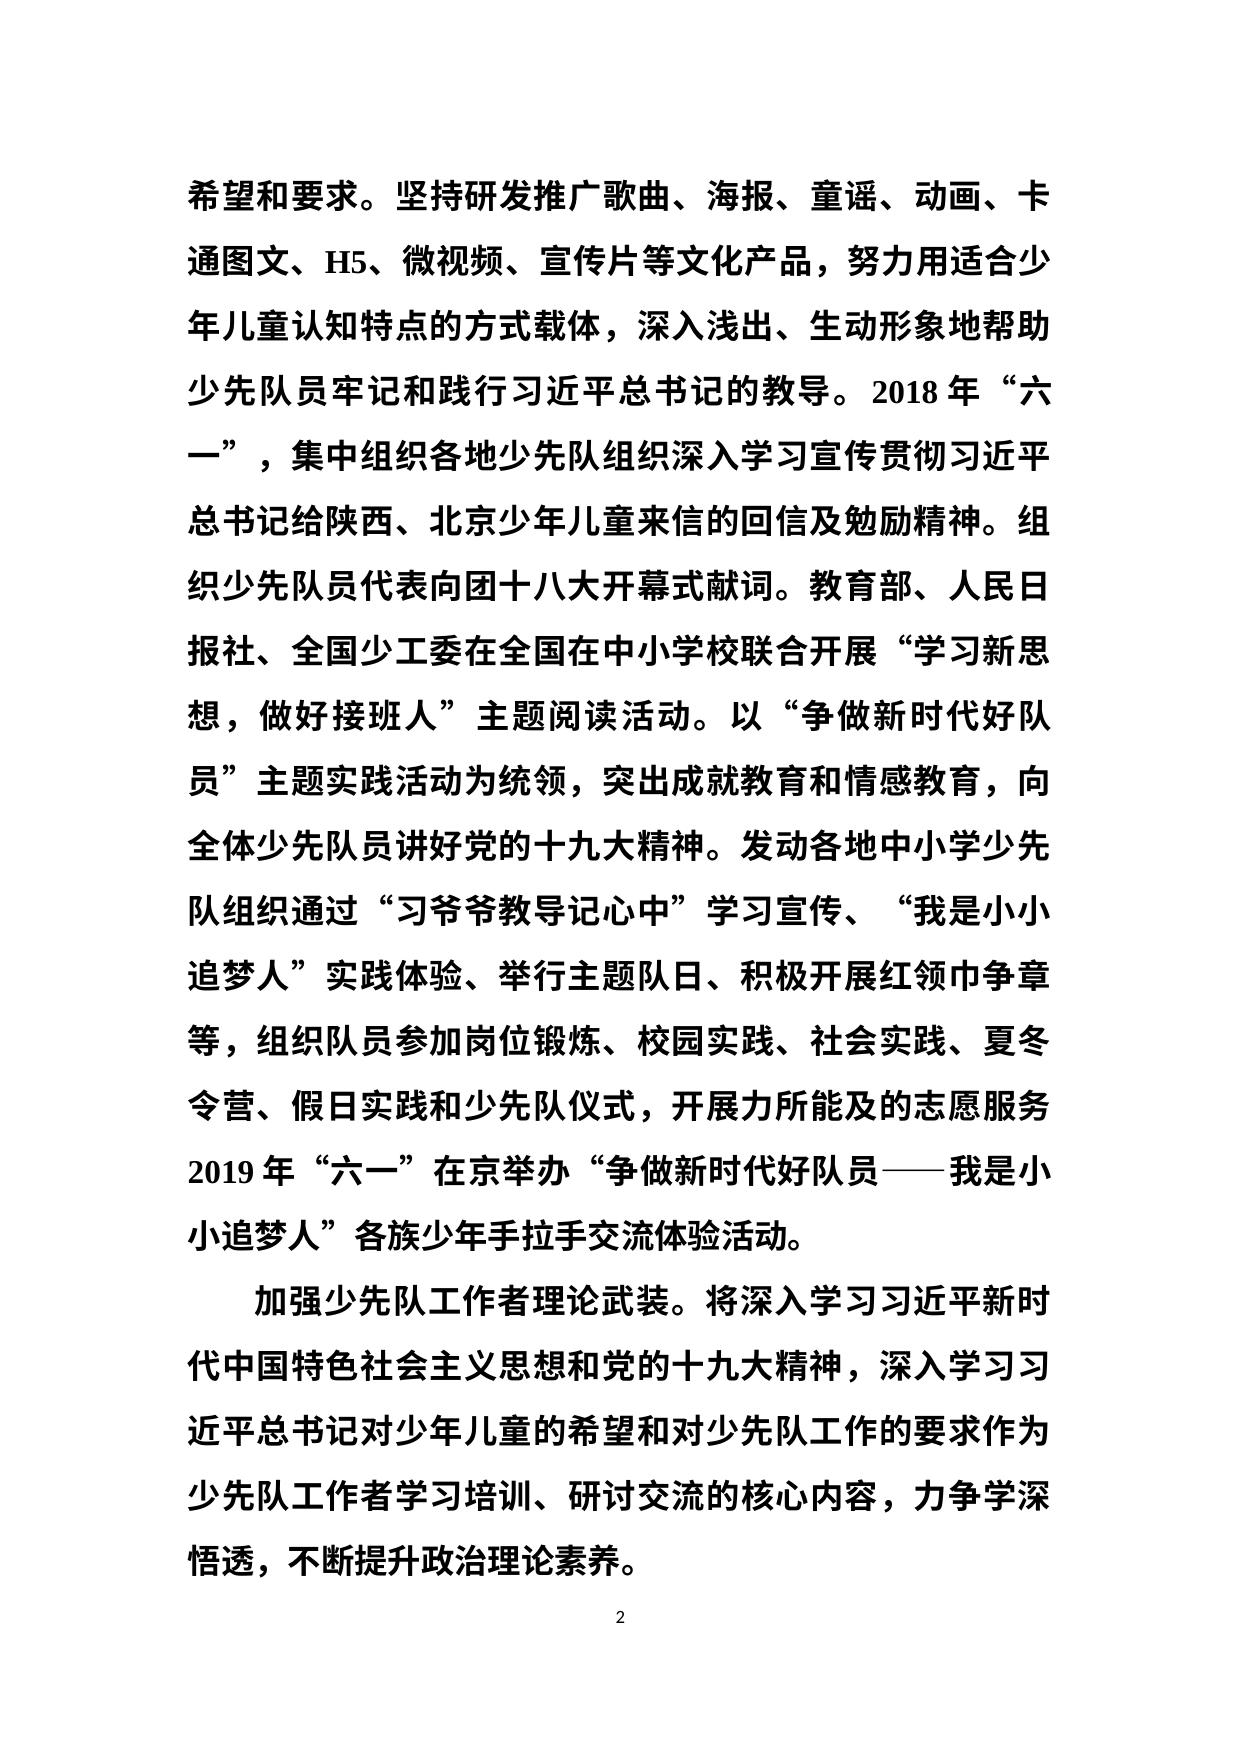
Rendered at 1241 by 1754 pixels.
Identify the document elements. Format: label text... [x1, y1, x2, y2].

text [187, 162, 1053, 1267]
text 加强少先队工作者理论武装。将深入学习习近平新时代中国特色社会主义思想和党的十九大精神，深入学习习近平总书记对少年儿童的希望和对少先队工作的要求作为少先队工作者学习培训、研讨交流的核心内容，力争学深悟透，不断提升政治理论素养。 [187, 1267, 1053, 1592]
